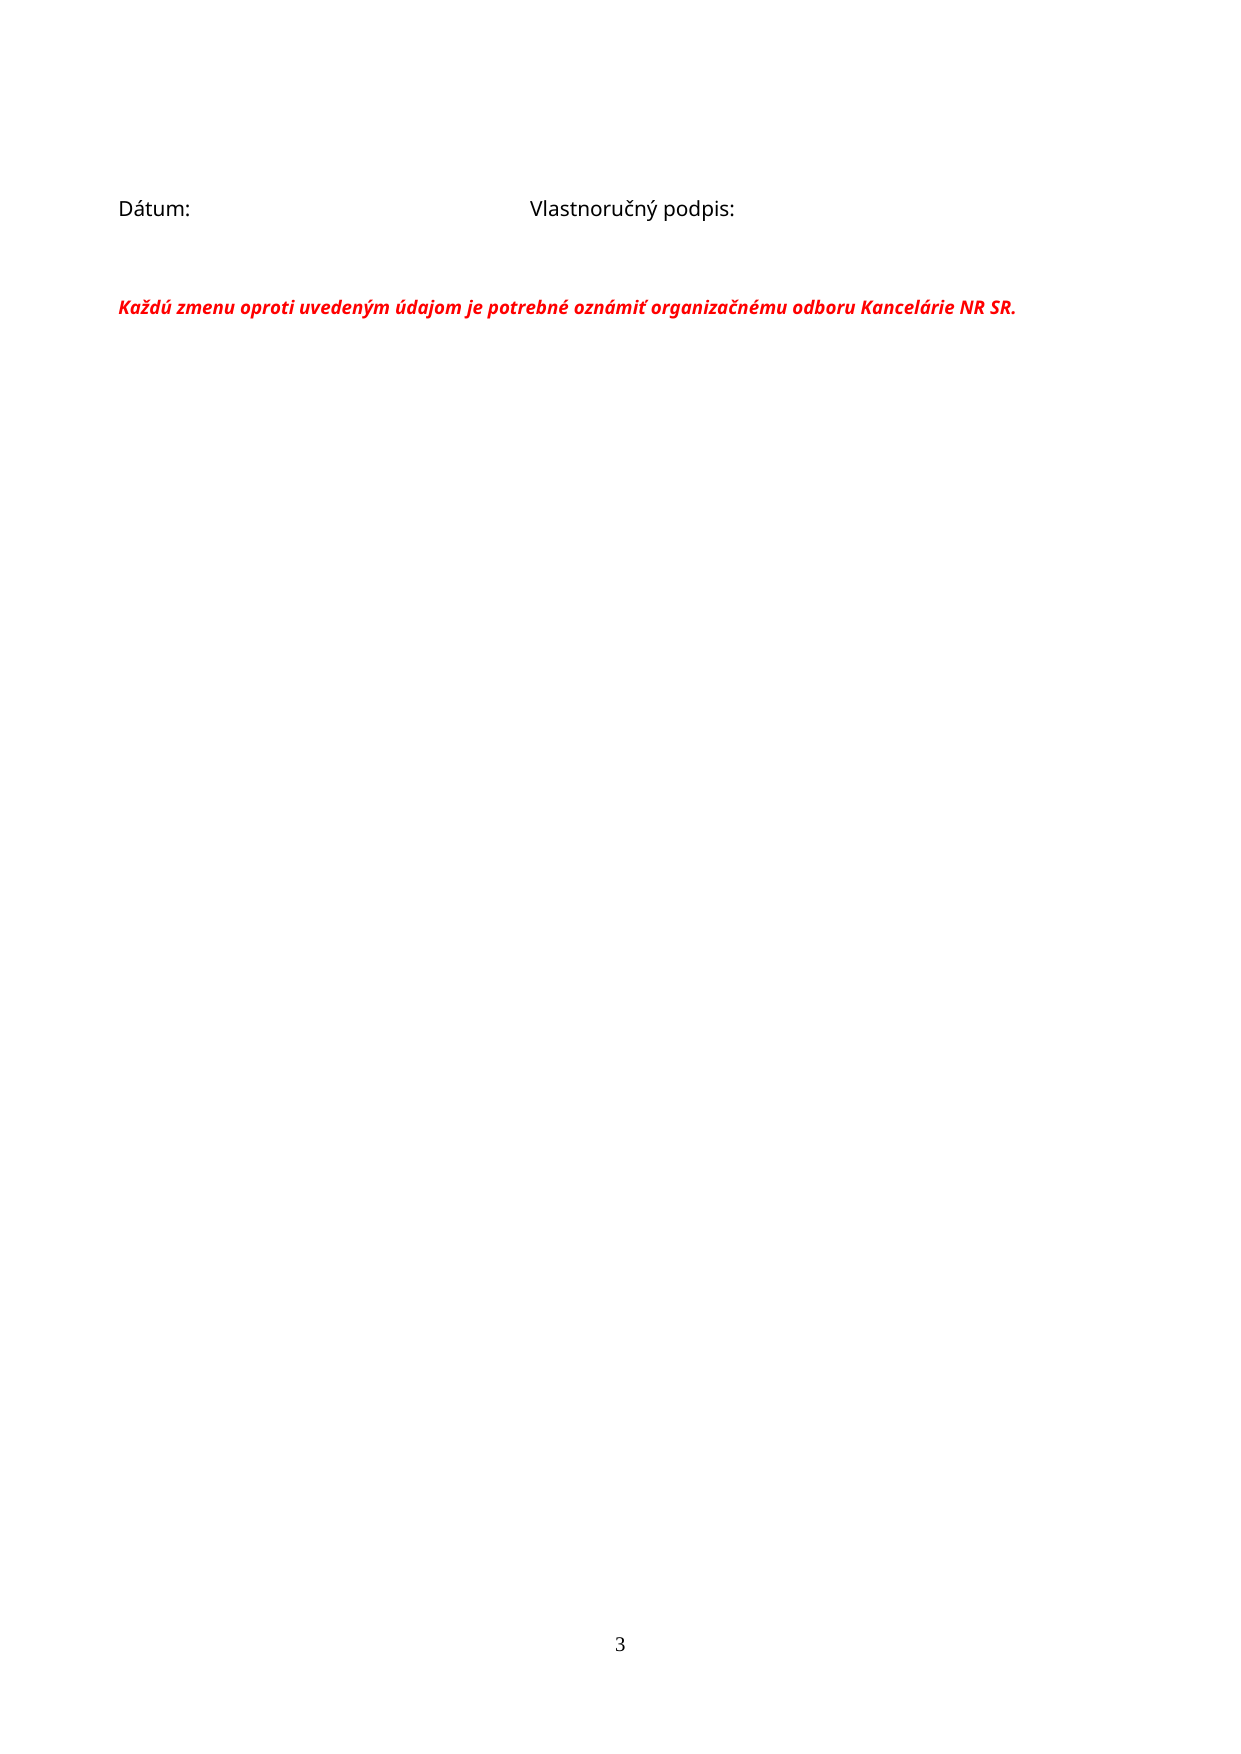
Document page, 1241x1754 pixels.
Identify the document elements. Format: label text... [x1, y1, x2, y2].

text Každú zmenu oproti uvedeným údajom je potrebné oznámiť organizačnému odboru Kancelárie NR SR. [118, 294, 1122, 320]
text Dátum: Vlastnoručný podpis: [118, 194, 1122, 223]
